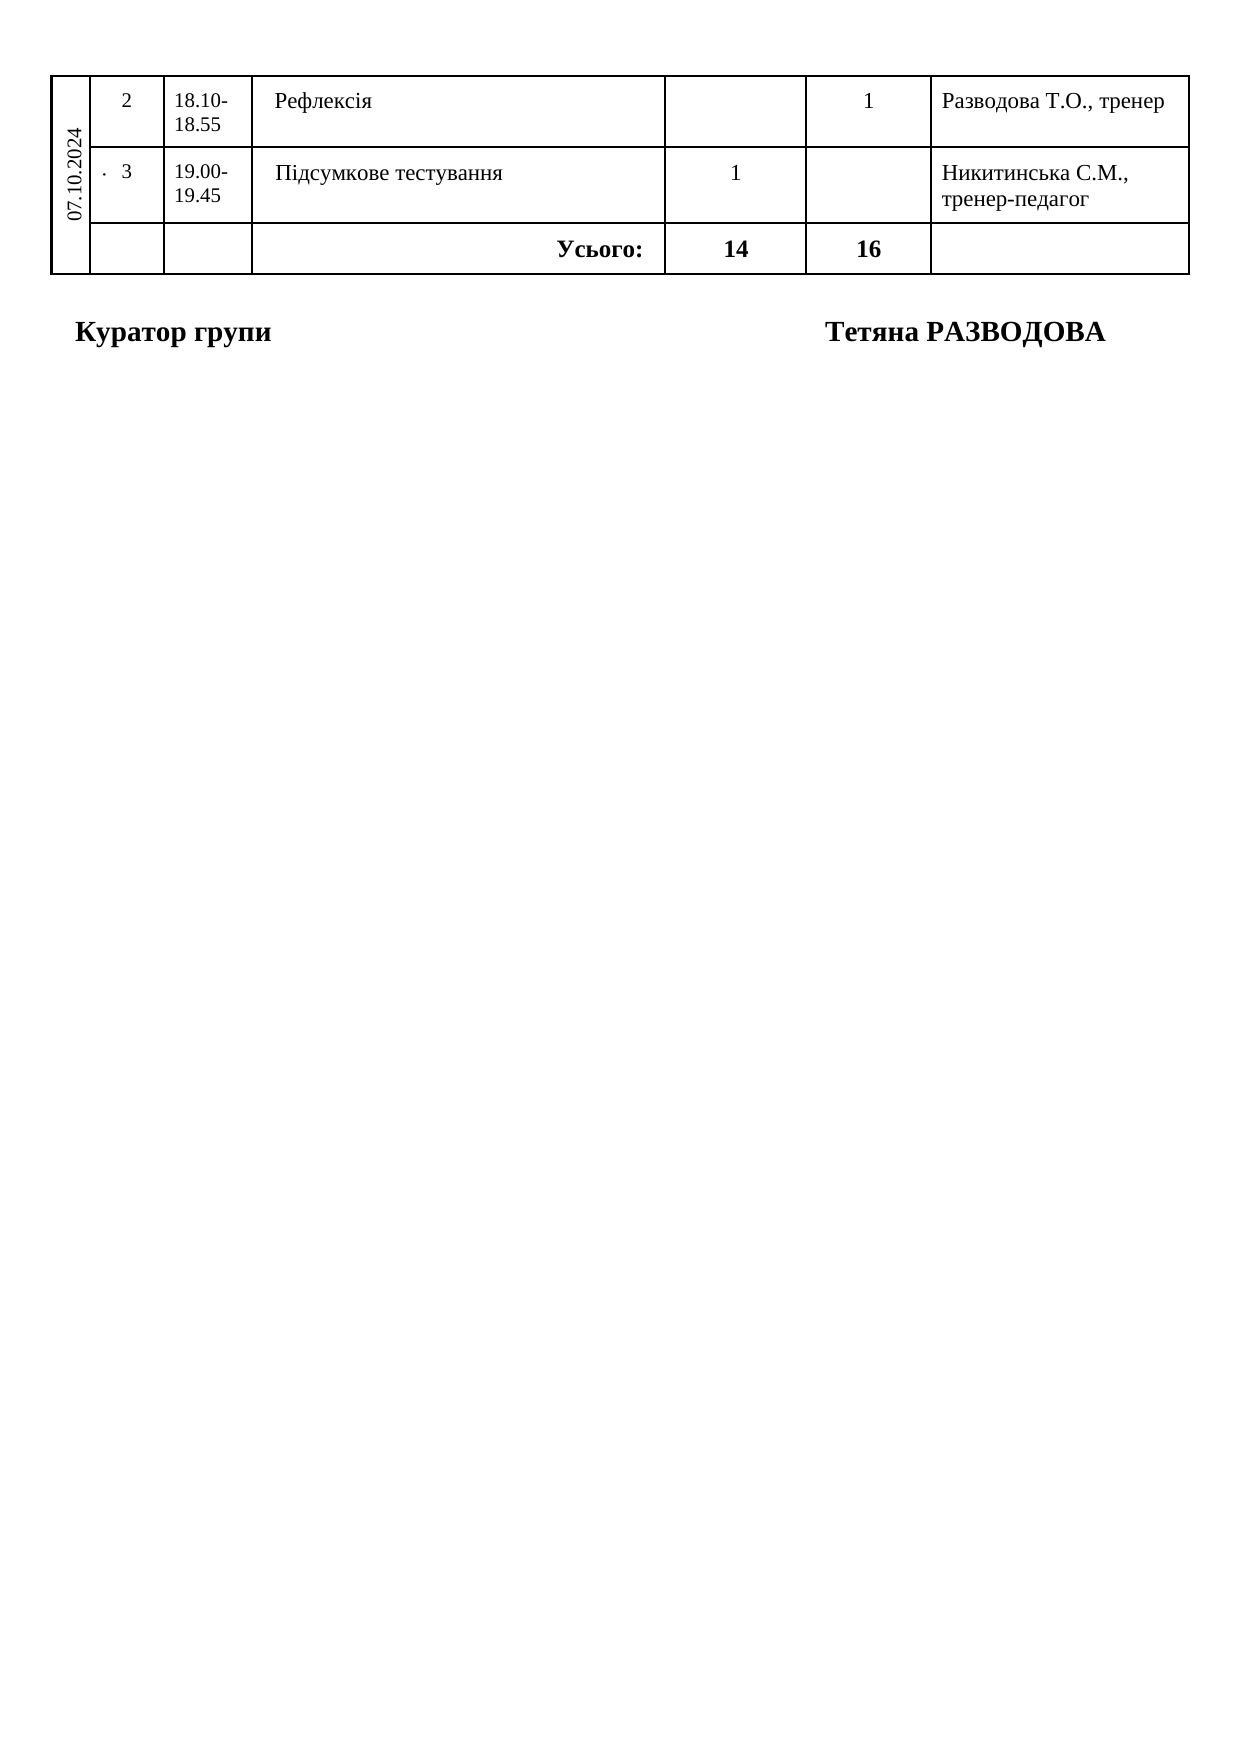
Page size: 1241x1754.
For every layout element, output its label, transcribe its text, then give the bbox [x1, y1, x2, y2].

table_cell 19.00- 19.45 [165, 148, 251, 222]
table_cell 16 [807, 224, 930, 273]
table_cell 14 [666, 224, 805, 273]
table_cell [165, 224, 251, 273]
table_cell 1 [807, 77, 930, 146]
table_cell [932, 224, 1188, 273]
table_cell 3 [91, 148, 163, 222]
table_cell 18.10- 18.55 [165, 77, 251, 146]
table_cell 2 [91, 77, 163, 146]
table_cell Рефлексія [253, 77, 664, 146]
table_cell Усього: [253, 224, 664, 273]
table_cell 1 [666, 148, 805, 222]
table_cell [91, 224, 163, 273]
table_cell Никитинська С.М., тренер-педагог [932, 148, 1188, 222]
table_cell [807, 148, 930, 222]
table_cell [53, 77, 89, 273]
text Куратор групи Тетяна РАЗВОДОВА [75, 314, 1165, 347]
table_cell Разводова Т.О., тренер [932, 77, 1188, 146]
table_cell [666, 77, 805, 146]
table_cell Підсумкове тестування [253, 148, 664, 222]
